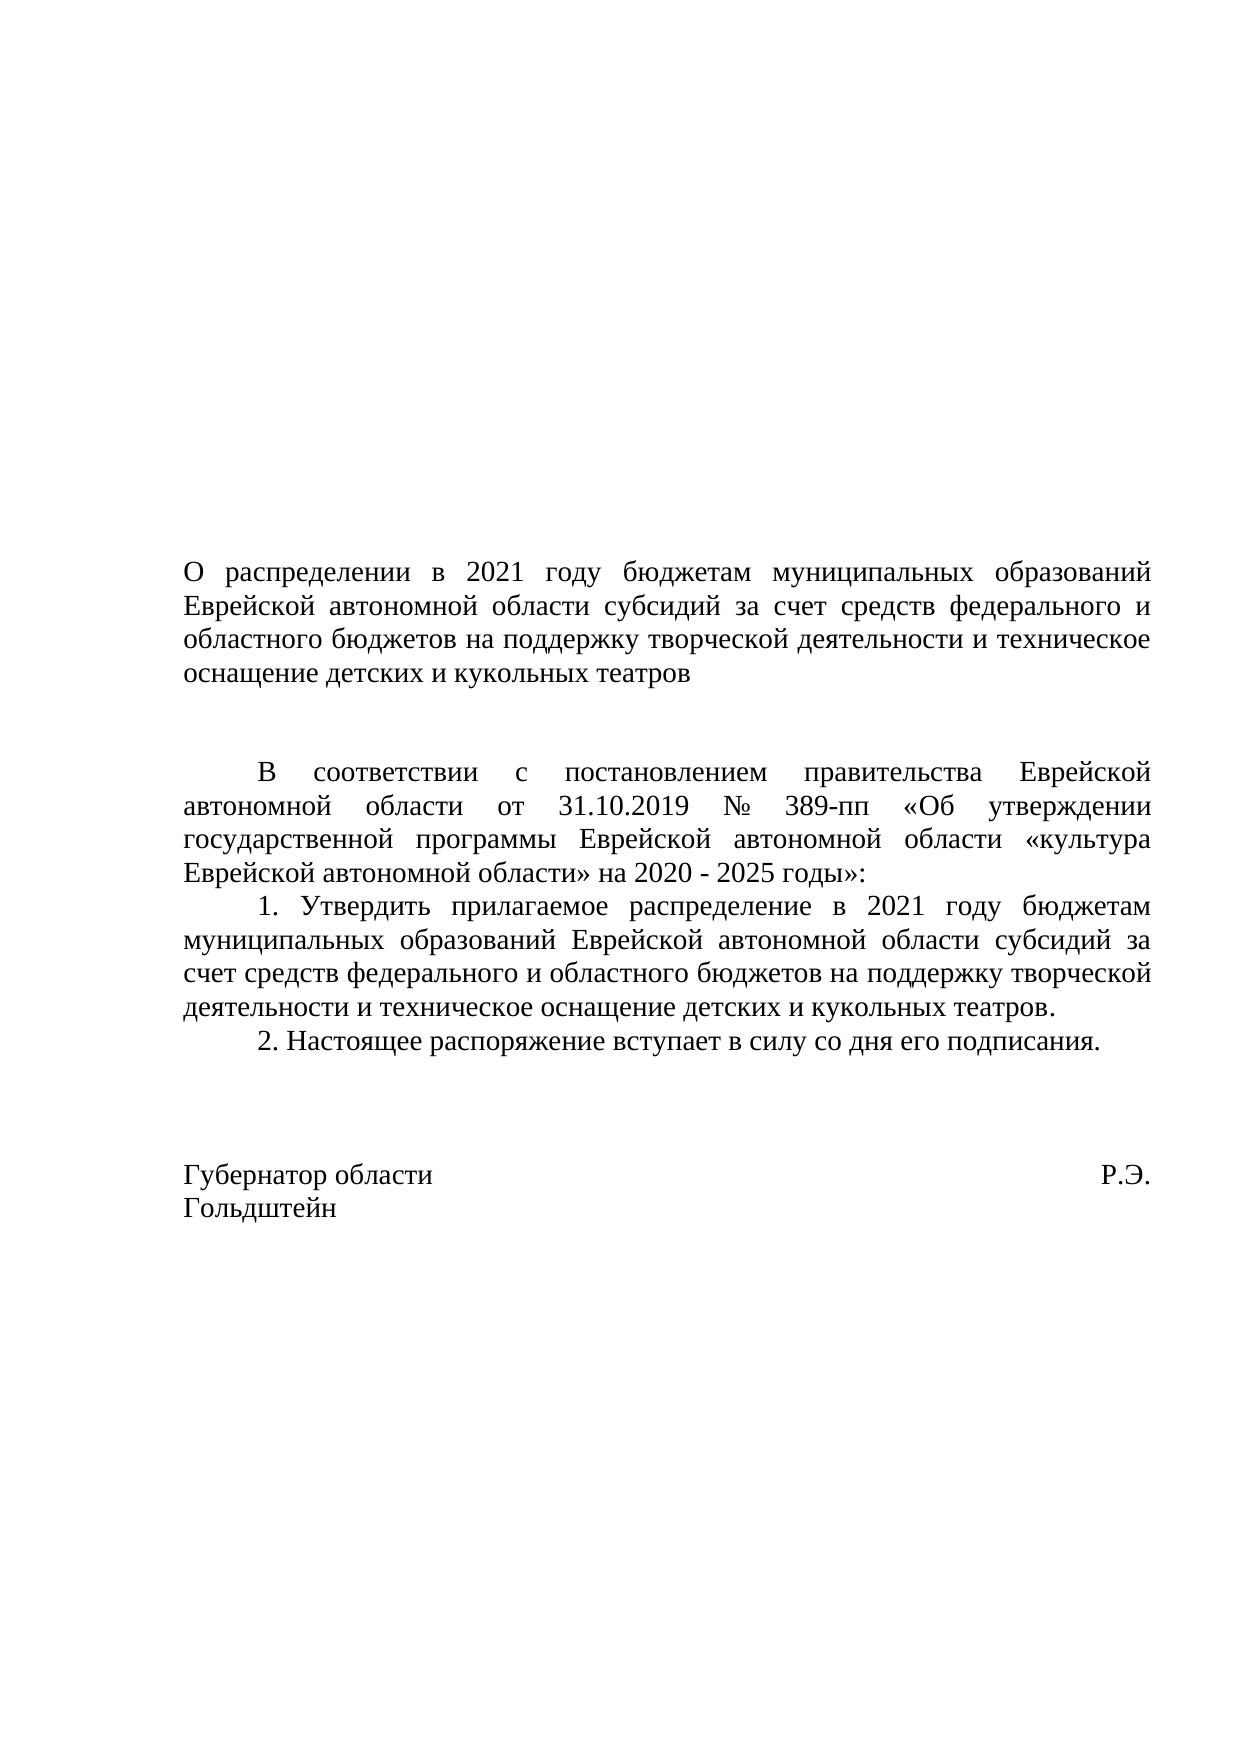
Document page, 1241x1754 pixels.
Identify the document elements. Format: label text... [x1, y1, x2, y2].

text 1. Утвердить прилагаемое распределение в 2021 году бюджетам муниципальных образований Еврейской автономной области субсидий за счет средств федерального и областного бюджетов на поддержку творческой деятельности и техническое оснащение детских и кукольных театров. [183, 888, 1152, 1023]
text В соответствии с постановлением правительства Еврейской автономной области от 31.10.2019 № 389-пп «Об утверждении государственной программы Еврейской автономной области «культура Еврейской автономной области» на 2020 - 2025 годы»: [183, 754, 1152, 888]
text 2. Настоящее распоряжение вступает в силу со дня его подписания. [183, 1023, 1152, 1056]
text Губернатор области Р.Э. Гольдштейн [183, 1157, 1152, 1224]
text О распределении в 2021 году бюджетам муниципальных образований Еврейской автономной области субсидий за счет средств федерального и областного бюджетов на поддержку творческой деятельности и техническое оснащение детских и кукольных театров [183, 554, 1152, 688]
